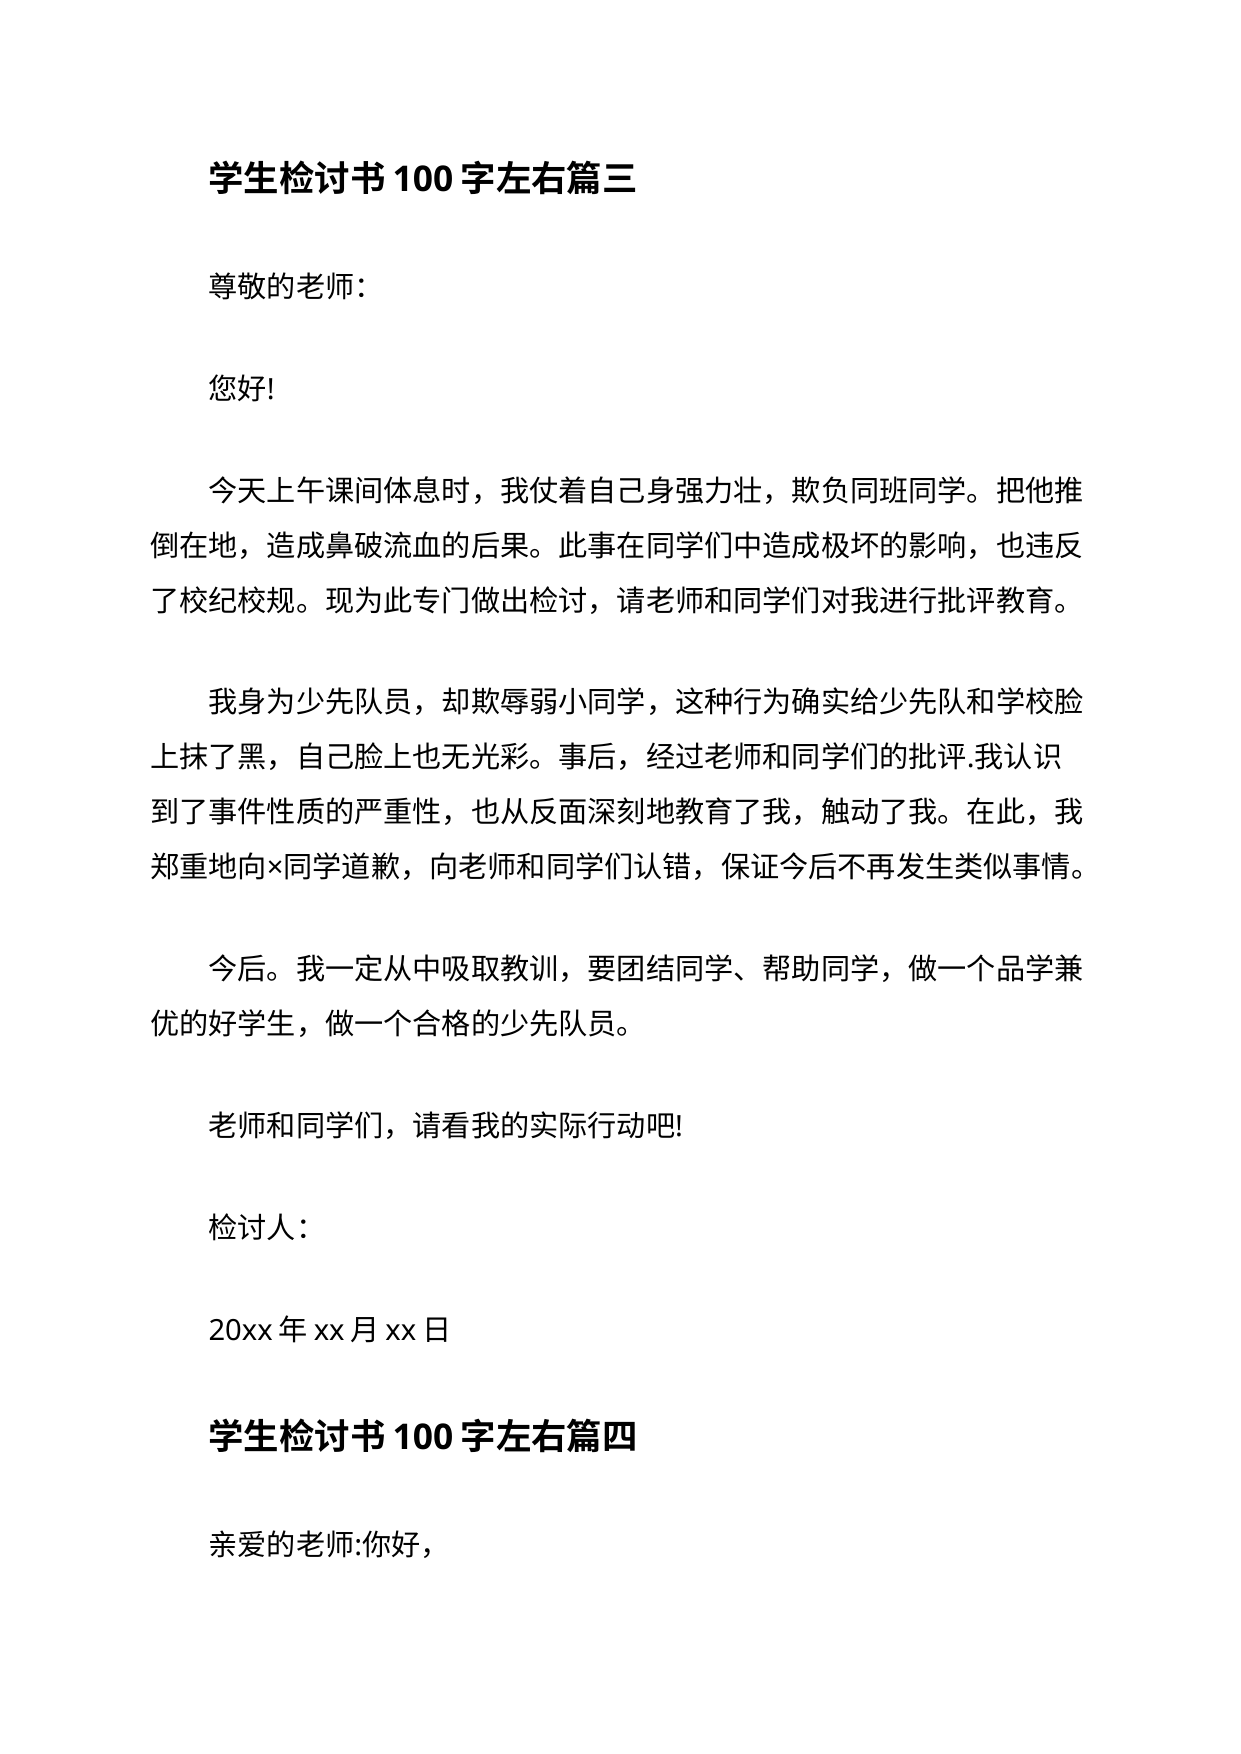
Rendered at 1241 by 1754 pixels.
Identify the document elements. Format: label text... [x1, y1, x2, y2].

text 检讨人： [150, 1204, 1090, 1247]
text 亲爱的老师:你好， [150, 1522, 1090, 1564]
text 20xx年xx月xx日 [150, 1306, 1090, 1348]
text 老师和同学们，请看我的实际行动吧! [150, 1102, 1090, 1145]
text 学生检讨书100字左右篇三 [150, 150, 1090, 201]
text 您好! [150, 365, 1090, 408]
text 今后。我一定从中吸取教训，要团结同学、帮助同学，做一个品学兼优的好学生，做一个合格的少先队员。 [150, 946, 1090, 1043]
text 尊敬的老师： [150, 263, 1090, 306]
text 我身为少先队员，却欺辱弱小同学，这种行为确实给少先队和学校脸上抹了黑，自己脸上也无光彩。事后，经过老师和同学们的批评.我认识到了事件性质的严重性，也从反面深刻地教育了我，触动了我。在此，我郑重地向×同学道歉，向老师和同学们认错，保证今后不再发生类似事情。 [150, 679, 1090, 886]
text 今天上午课间体息时，我仗着自己身强力壮，欺负同班同学。把他推倒在地，造成鼻破流血的后果。此事在同学们中造成极坏的影响，也违反了校纪校规。现为此专门做出检讨，请老师和同学们对我进行批评教育。 [150, 467, 1090, 619]
text 学生检讨书100字左右篇四 [150, 1408, 1090, 1459]
